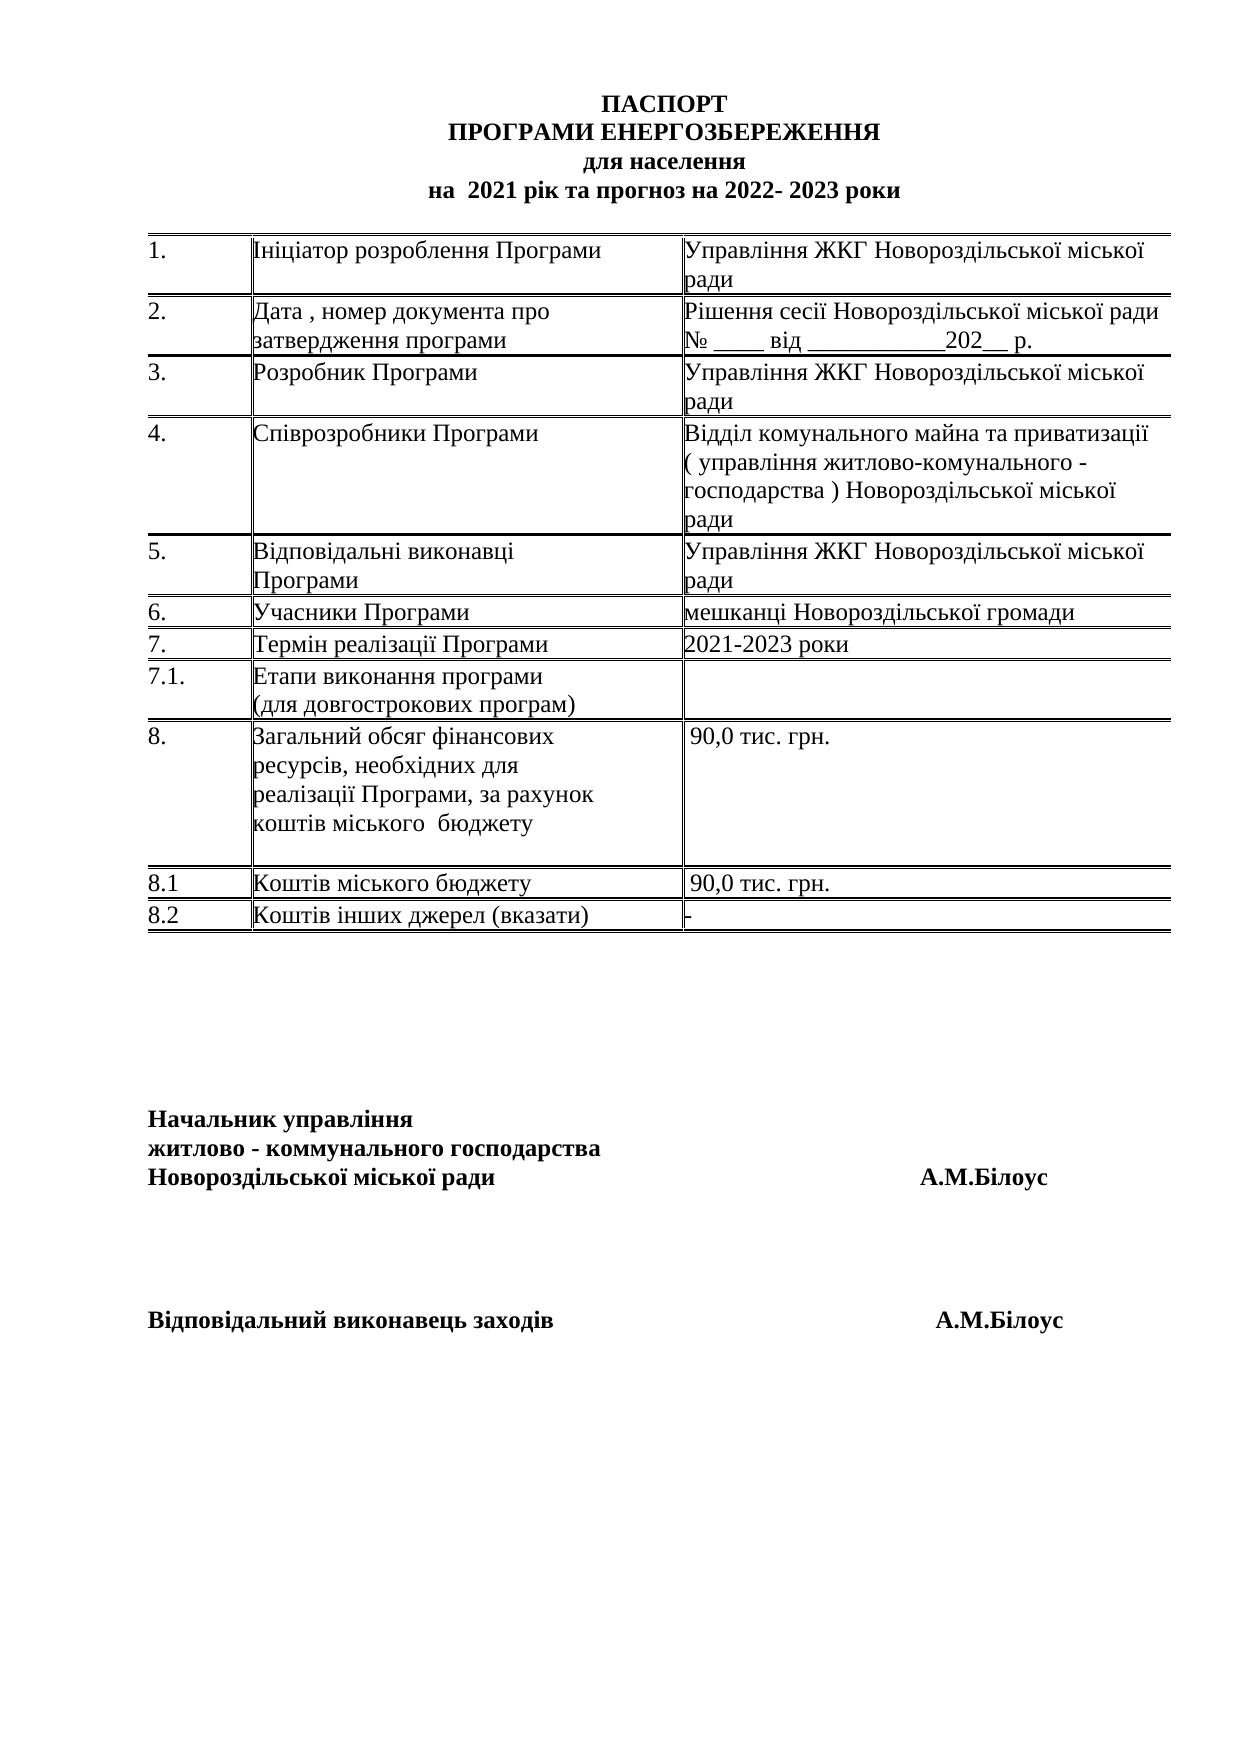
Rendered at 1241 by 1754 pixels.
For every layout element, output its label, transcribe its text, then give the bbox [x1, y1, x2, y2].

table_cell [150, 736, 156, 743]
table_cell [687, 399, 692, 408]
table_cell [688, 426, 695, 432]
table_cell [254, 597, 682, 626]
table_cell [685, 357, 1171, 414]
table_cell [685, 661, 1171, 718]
text житлово - коммунального господарства [148, 1133, 1181, 1162]
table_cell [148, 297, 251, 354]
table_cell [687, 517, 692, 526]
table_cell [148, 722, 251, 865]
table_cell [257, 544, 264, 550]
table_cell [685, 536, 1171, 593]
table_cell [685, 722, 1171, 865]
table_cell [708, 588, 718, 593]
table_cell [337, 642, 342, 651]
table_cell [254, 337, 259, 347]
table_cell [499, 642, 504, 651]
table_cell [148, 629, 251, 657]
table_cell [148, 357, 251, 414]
text Відповідальний виконавець заходів А.М.Білоус [148, 1305, 1181, 1334]
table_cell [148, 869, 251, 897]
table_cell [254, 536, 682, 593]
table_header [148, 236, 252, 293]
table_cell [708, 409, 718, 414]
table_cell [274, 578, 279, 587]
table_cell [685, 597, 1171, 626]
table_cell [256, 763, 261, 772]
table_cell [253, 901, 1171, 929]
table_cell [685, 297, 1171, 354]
text ПРОГРАМИ ЕНЕРГОЗБЕРЕЖЕННЯ [148, 117, 1181, 146]
text для населення [148, 146, 1181, 175]
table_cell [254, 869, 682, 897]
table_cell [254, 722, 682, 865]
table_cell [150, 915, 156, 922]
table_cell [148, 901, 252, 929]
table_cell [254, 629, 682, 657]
text Новороздільської міської ради А.М.Білоус [148, 1162, 1181, 1190]
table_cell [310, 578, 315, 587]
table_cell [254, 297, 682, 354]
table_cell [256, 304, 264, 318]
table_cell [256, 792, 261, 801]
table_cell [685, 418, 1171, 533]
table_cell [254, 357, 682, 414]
text Начальник управління [148, 1104, 1181, 1133]
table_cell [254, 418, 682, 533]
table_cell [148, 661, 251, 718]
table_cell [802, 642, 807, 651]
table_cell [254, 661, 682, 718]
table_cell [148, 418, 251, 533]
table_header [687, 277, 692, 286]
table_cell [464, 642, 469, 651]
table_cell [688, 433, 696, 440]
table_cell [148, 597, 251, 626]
text ПАСПОРТ [148, 89, 1181, 117]
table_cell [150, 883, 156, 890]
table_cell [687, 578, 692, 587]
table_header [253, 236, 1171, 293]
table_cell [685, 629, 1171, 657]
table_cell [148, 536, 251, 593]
text на 2021 рік та прогноз на 2022- 2023 роки [148, 175, 1181, 204]
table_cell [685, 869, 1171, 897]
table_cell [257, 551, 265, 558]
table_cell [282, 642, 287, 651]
